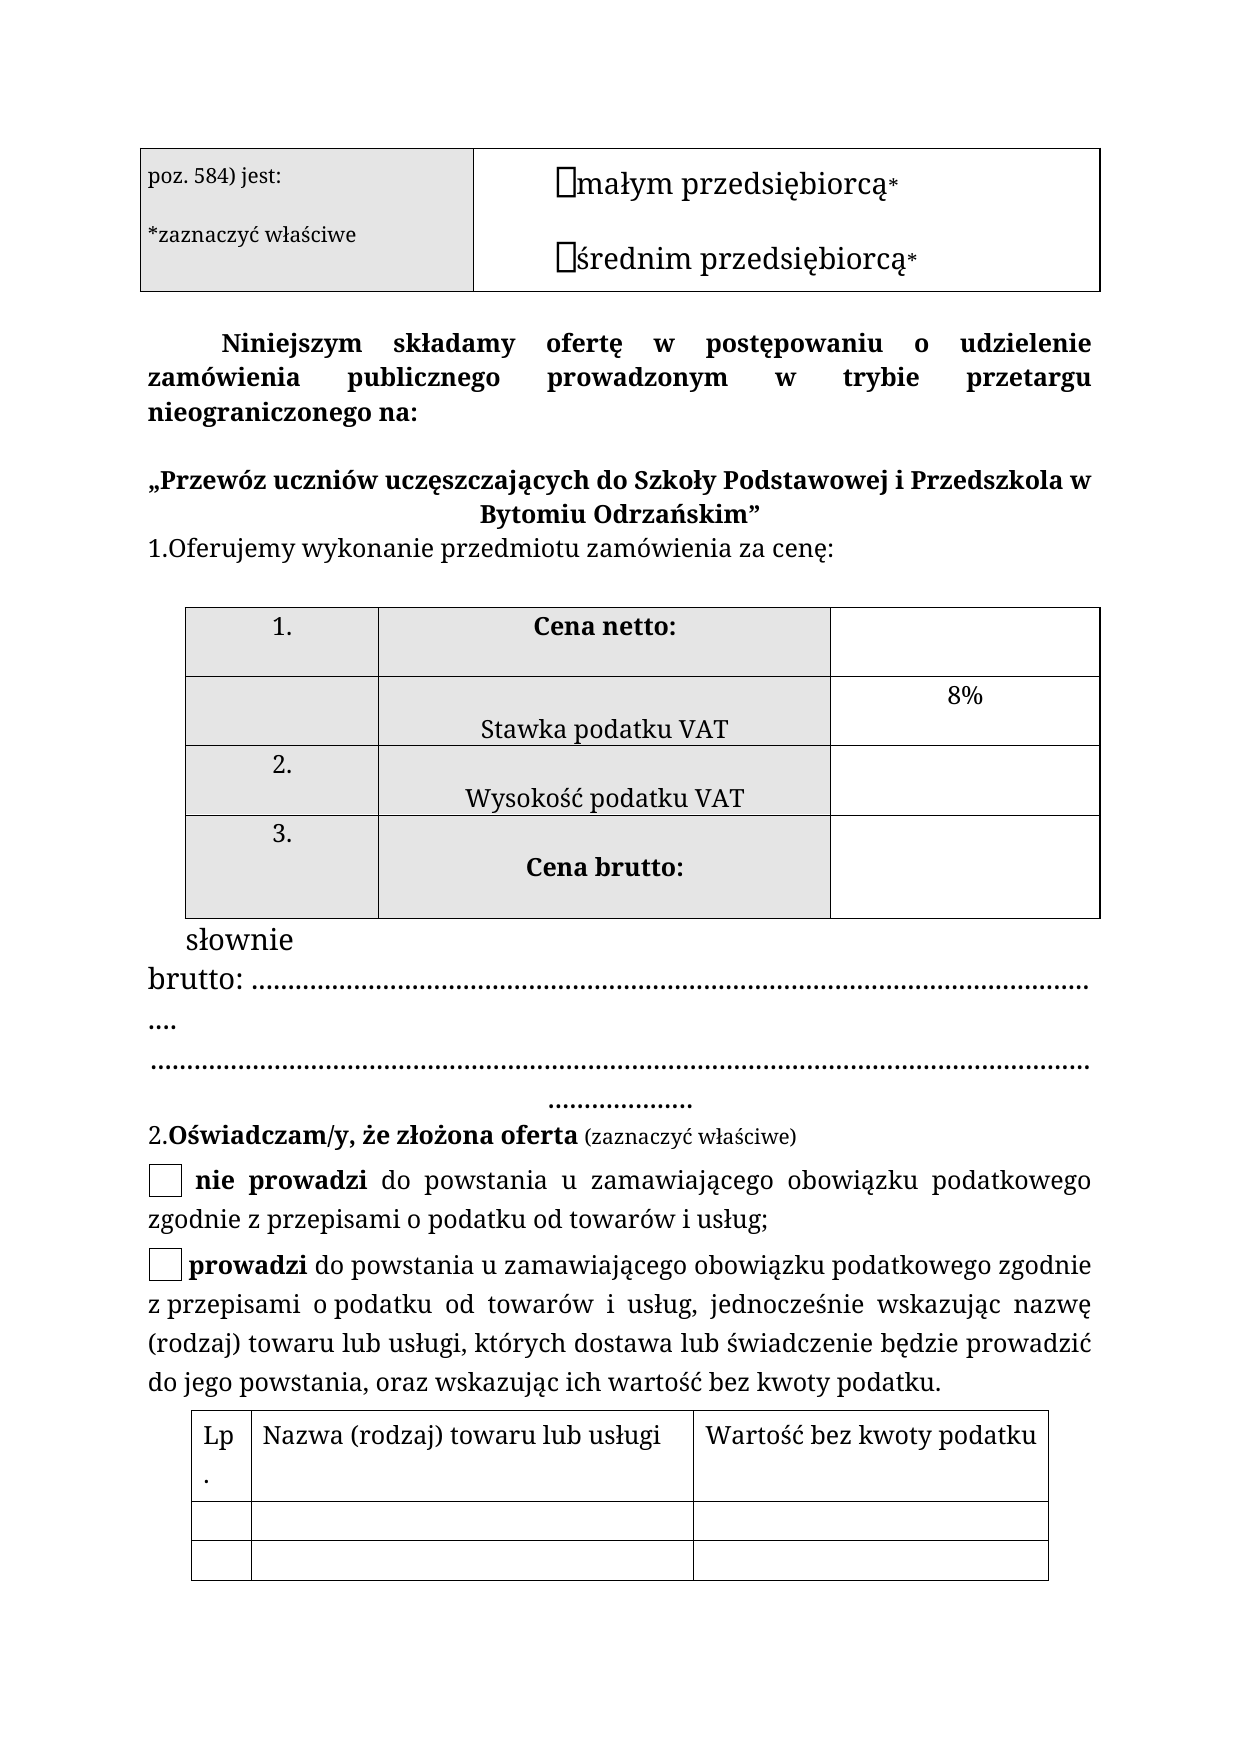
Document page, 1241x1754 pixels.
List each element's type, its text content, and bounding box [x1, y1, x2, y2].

text ..................................................................................................................................................... [148, 1038, 1093, 1117]
table_header Cena netto: [379, 608, 830, 676]
table_cell [192, 1541, 251, 1579]
table_cell [252, 1502, 693, 1540]
text nie prowadzi do powstania u zamawiającego obowiązku podatkowego zgodnie z przepisami o podatku od towarów i usług; [148, 1163, 1093, 1236]
table_cell [831, 816, 1099, 918]
text prowadzi do powstania u zamawiającego obowiązku podatkowego zgodnie z przepisami o podatku od towarów i usług, jednocześnie wskazując nazwę (rodzaj) towaru lub usługi, których dostawa lub świadczenie będzie prowadzić do jego powstania, oraz wskazując ich wartość bez kwoty podatku. [148, 1247, 1093, 1399]
table_header [831, 608, 1099, 676]
text Niniejszym składamy ofertę w postępowaniu o udzielenie zamówienia publicznego prowadzonym w trybie przetargu nieograniczonego na: [148, 326, 1093, 428]
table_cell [141, 149, 473, 291]
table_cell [474, 149, 1099, 291]
table_cell [694, 1541, 1048, 1579]
table_header Wartość bez kwoty podatku [694, 1411, 1048, 1501]
table_header Lp. [192, 1411, 251, 1501]
table_cell Wysokość podatku VAT [379, 746, 830, 814]
table_cell [186, 677, 378, 745]
table_cell Stawka podatku VAT [379, 677, 830, 745]
text słownie brutto: ....................................................................................................................... [148, 919, 1093, 1038]
table_cell Cena brutto: [379, 816, 830, 918]
table_cell 3. [186, 816, 378, 918]
table_cell 2. [186, 746, 378, 814]
table_cell [694, 1502, 1048, 1540]
table_header Nazwa (rodzaj) towaru lub usługi [252, 1411, 693, 1501]
table_header 1. [186, 608, 378, 676]
text 1.Oferujemy wykonanie przedmiotu zamówienia za cenę: [148, 530, 1093, 564]
text 2.Oświadczam/y, że złożona oferta (zaznaczyć właściwe) [148, 1117, 1093, 1151]
text „Przewóz uczniów uczęszczających do Szkoły Podstawowej i Przedszkola w Bytomiu Odrzańskim” [148, 462, 1093, 530]
table_cell [192, 1502, 251, 1540]
table_cell [831, 746, 1099, 814]
table_cell 8% [831, 677, 1099, 745]
table_cell [252, 1541, 693, 1579]
